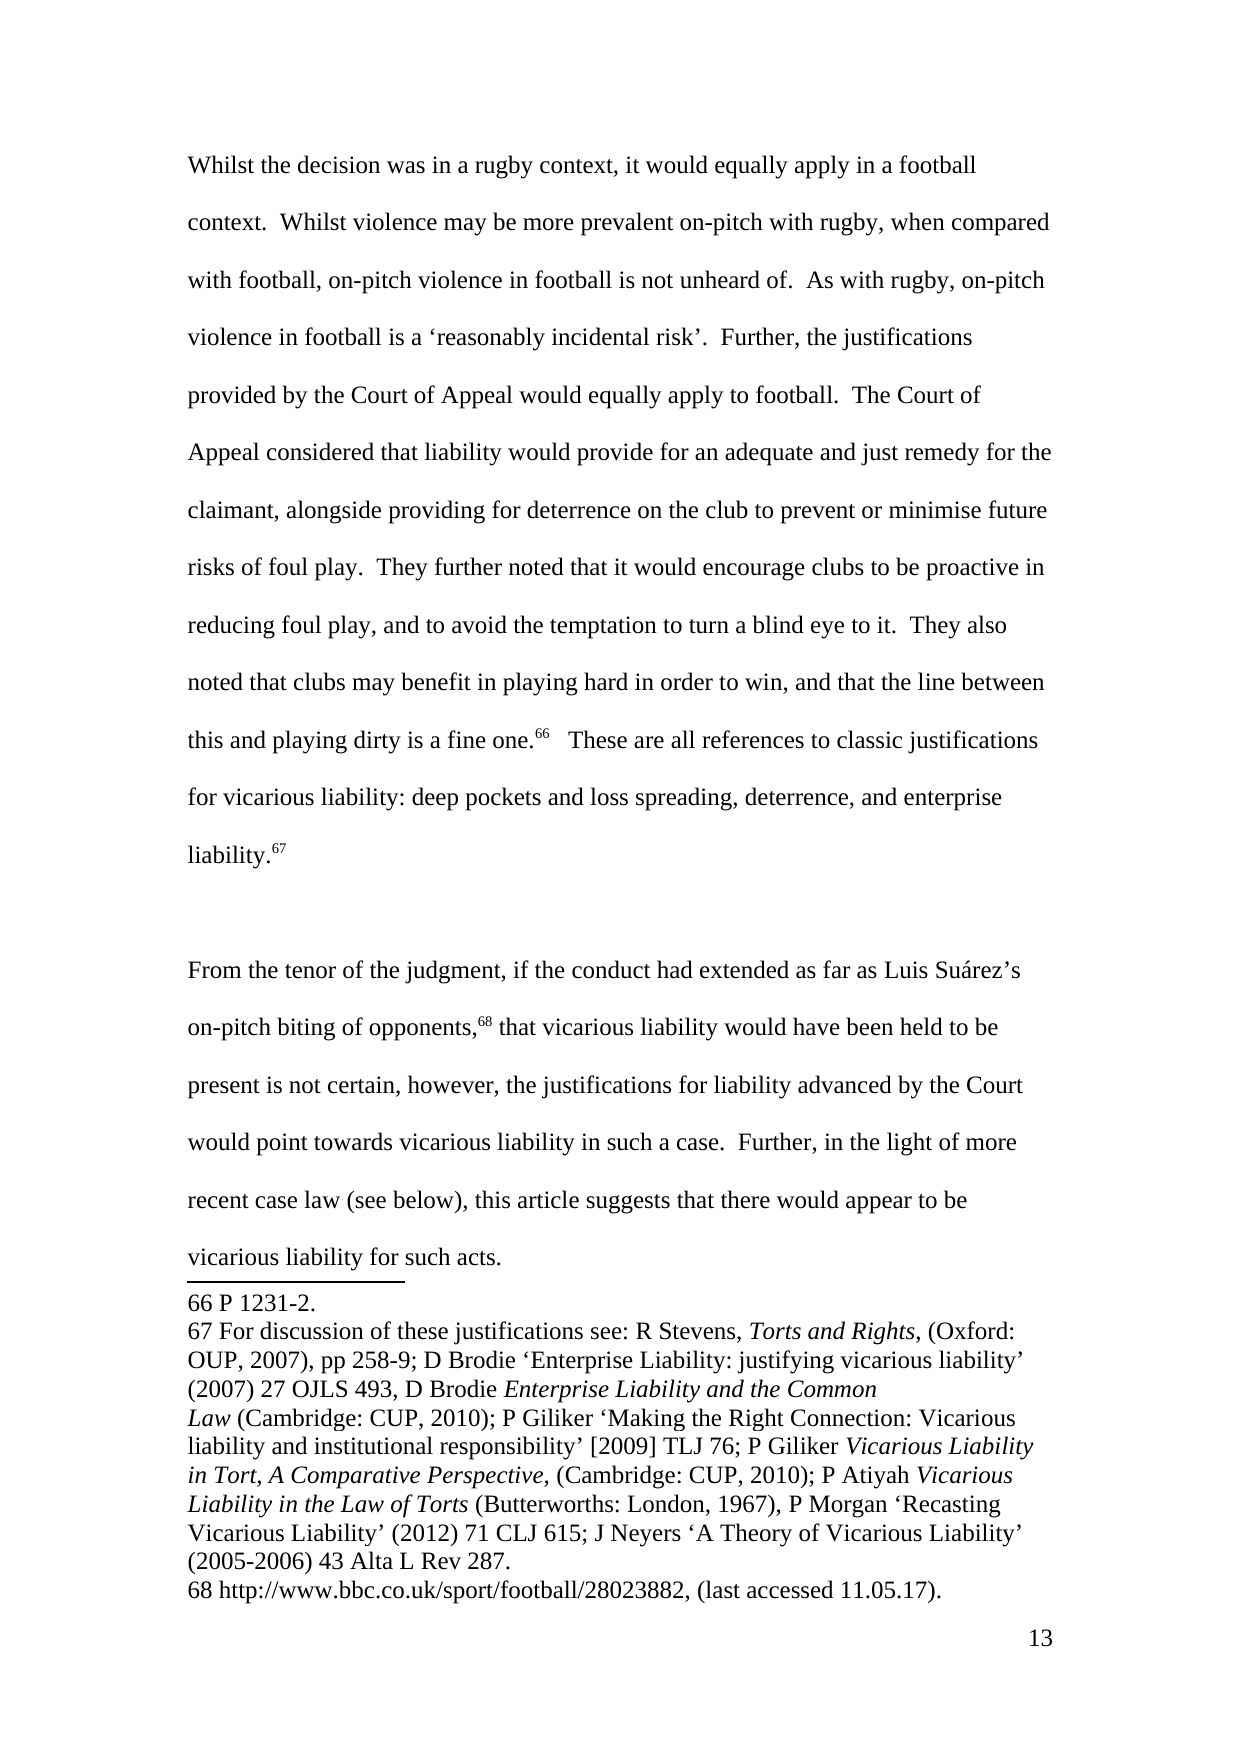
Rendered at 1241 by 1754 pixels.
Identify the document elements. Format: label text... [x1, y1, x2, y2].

text From the tenor of the judgment, if the conduct had extended as far as Luis Suárez’s on-pitch biting of opponents, that vicarious liability would have been held to be present is not certain, however, the justifications for liability advanced by the Court would point towards vicarious liability in such a case. Further, in the light of more recent case law (see below), this article suggests that there would appear to be vicarious liability for such acts. [187, 955, 1053, 1271]
text Whilst the decision was in a rugby context, it would equally apply in a football context. Whilst violence may be more prevalent on-pitch with rugby, when compared with football, on-pitch violence in football is not unheard of. As with rugby, on-pitch violence in football is a ‘reasonably incidental risk’. Further, the justifications provided by the Court of Appeal would equally apply to football. The Court of Appeal considered that liability would provide for an adequate and just remedy for the claimant, alongside providing for deterrence on the club to prevent or minimise future risks of foul play. They further noted that it would encourage clubs to be proactive in reducing foul play, and to avoid the temptation to turn a blind eye to it. They also noted that clubs may benefit in playing hard in order to win, and that the line between this and playing dirty is a fine one. These are all references to classic justifications for vicarious liability: deep pockets and loss spreading, deterrence, and enterprise liability. [187, 150, 1053, 869]
